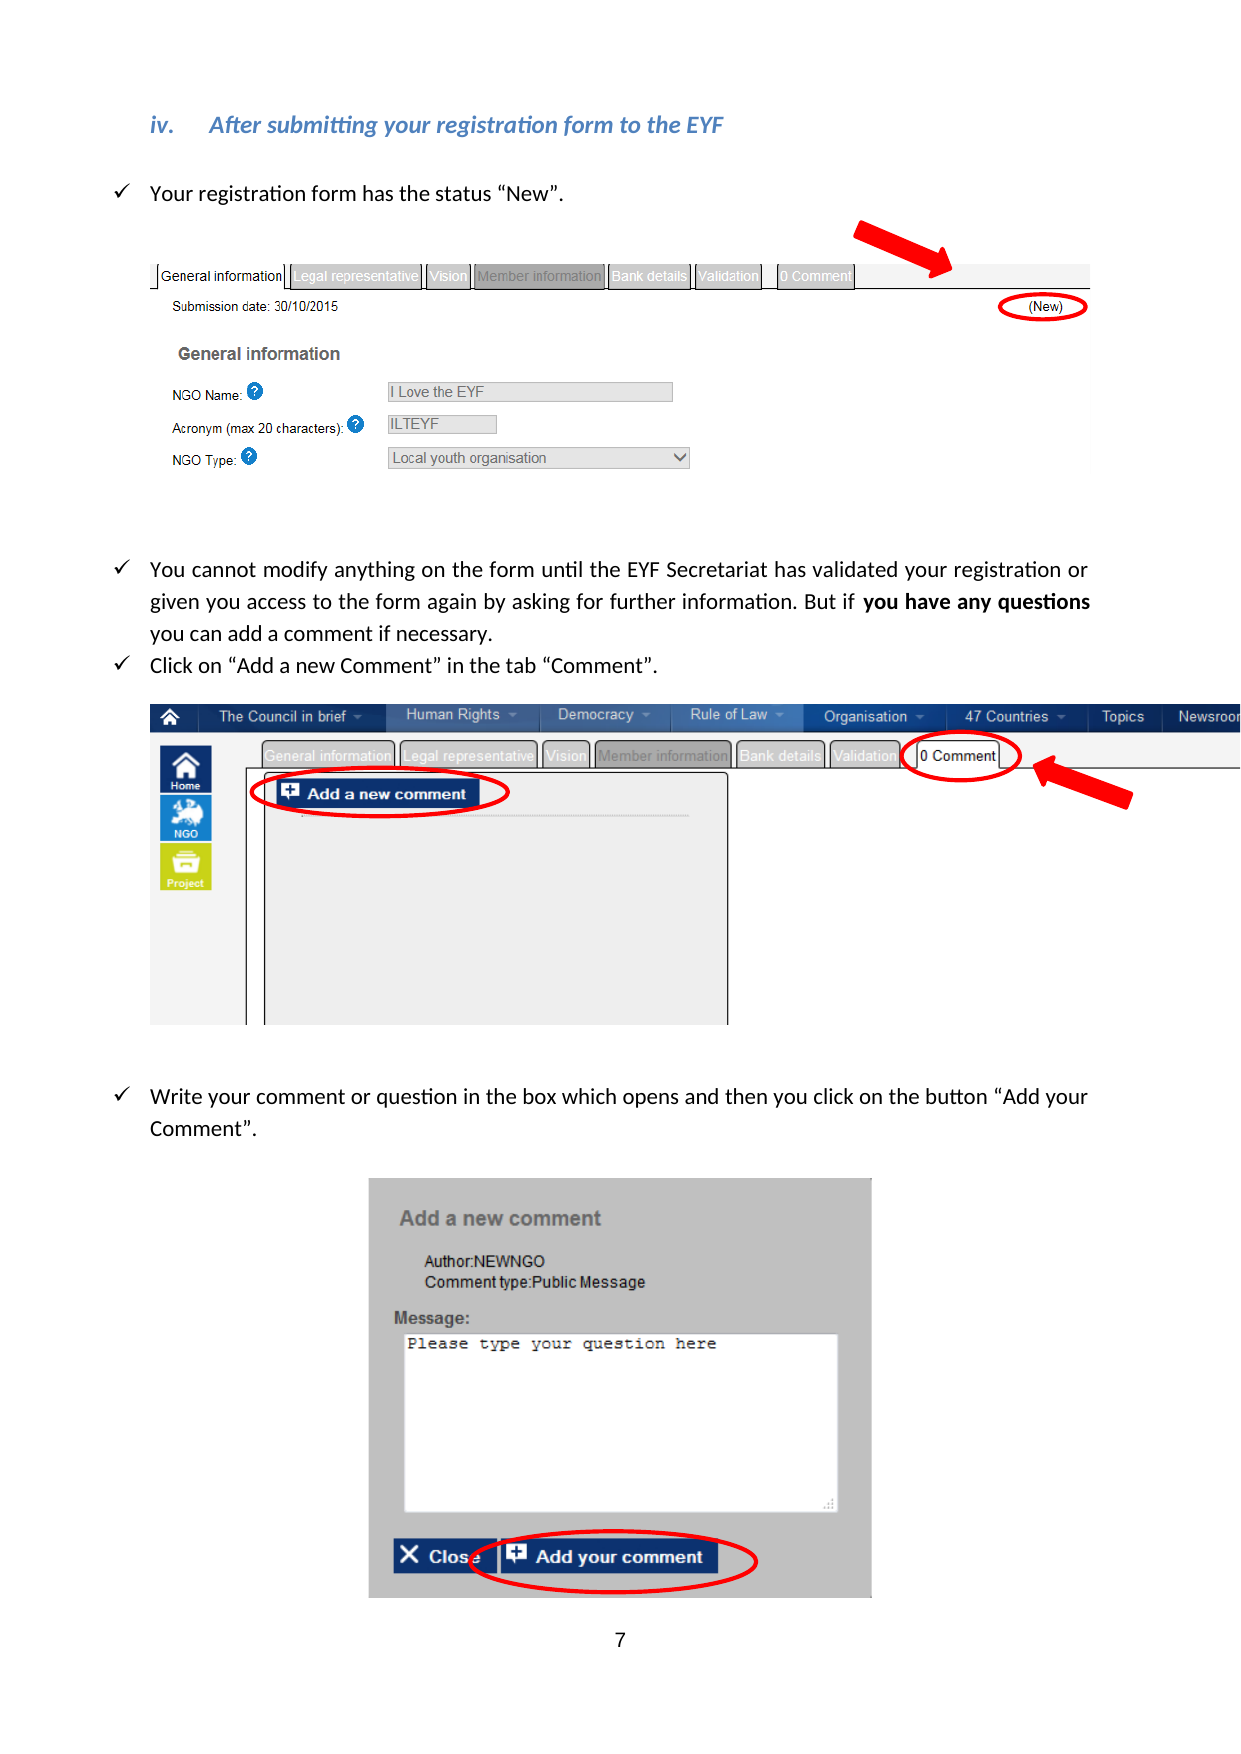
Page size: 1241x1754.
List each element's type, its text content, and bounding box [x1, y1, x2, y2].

list Write your comment or question in the box which opens and then you click on the button “Add your Comment”. [112, 1082, 1090, 1142]
picture [150, 704, 1241, 1025]
picture [150, 264, 1091, 474]
list Click on “Add a new Comment” in the tab “Comment”. [112, 651, 1090, 679]
list You cannot modify anything on the form until the EYF Secretariat has validated your registration or given you access to the form again by asking for further information. But if you have any questions you can add a comment if necessary. [112, 555, 1090, 647]
subtitle iv. After submitting your registration form to the EYF [150, 109, 1090, 140]
picture [368, 1178, 872, 1598]
list Your registration form has the status “New”. [112, 179, 1090, 207]
